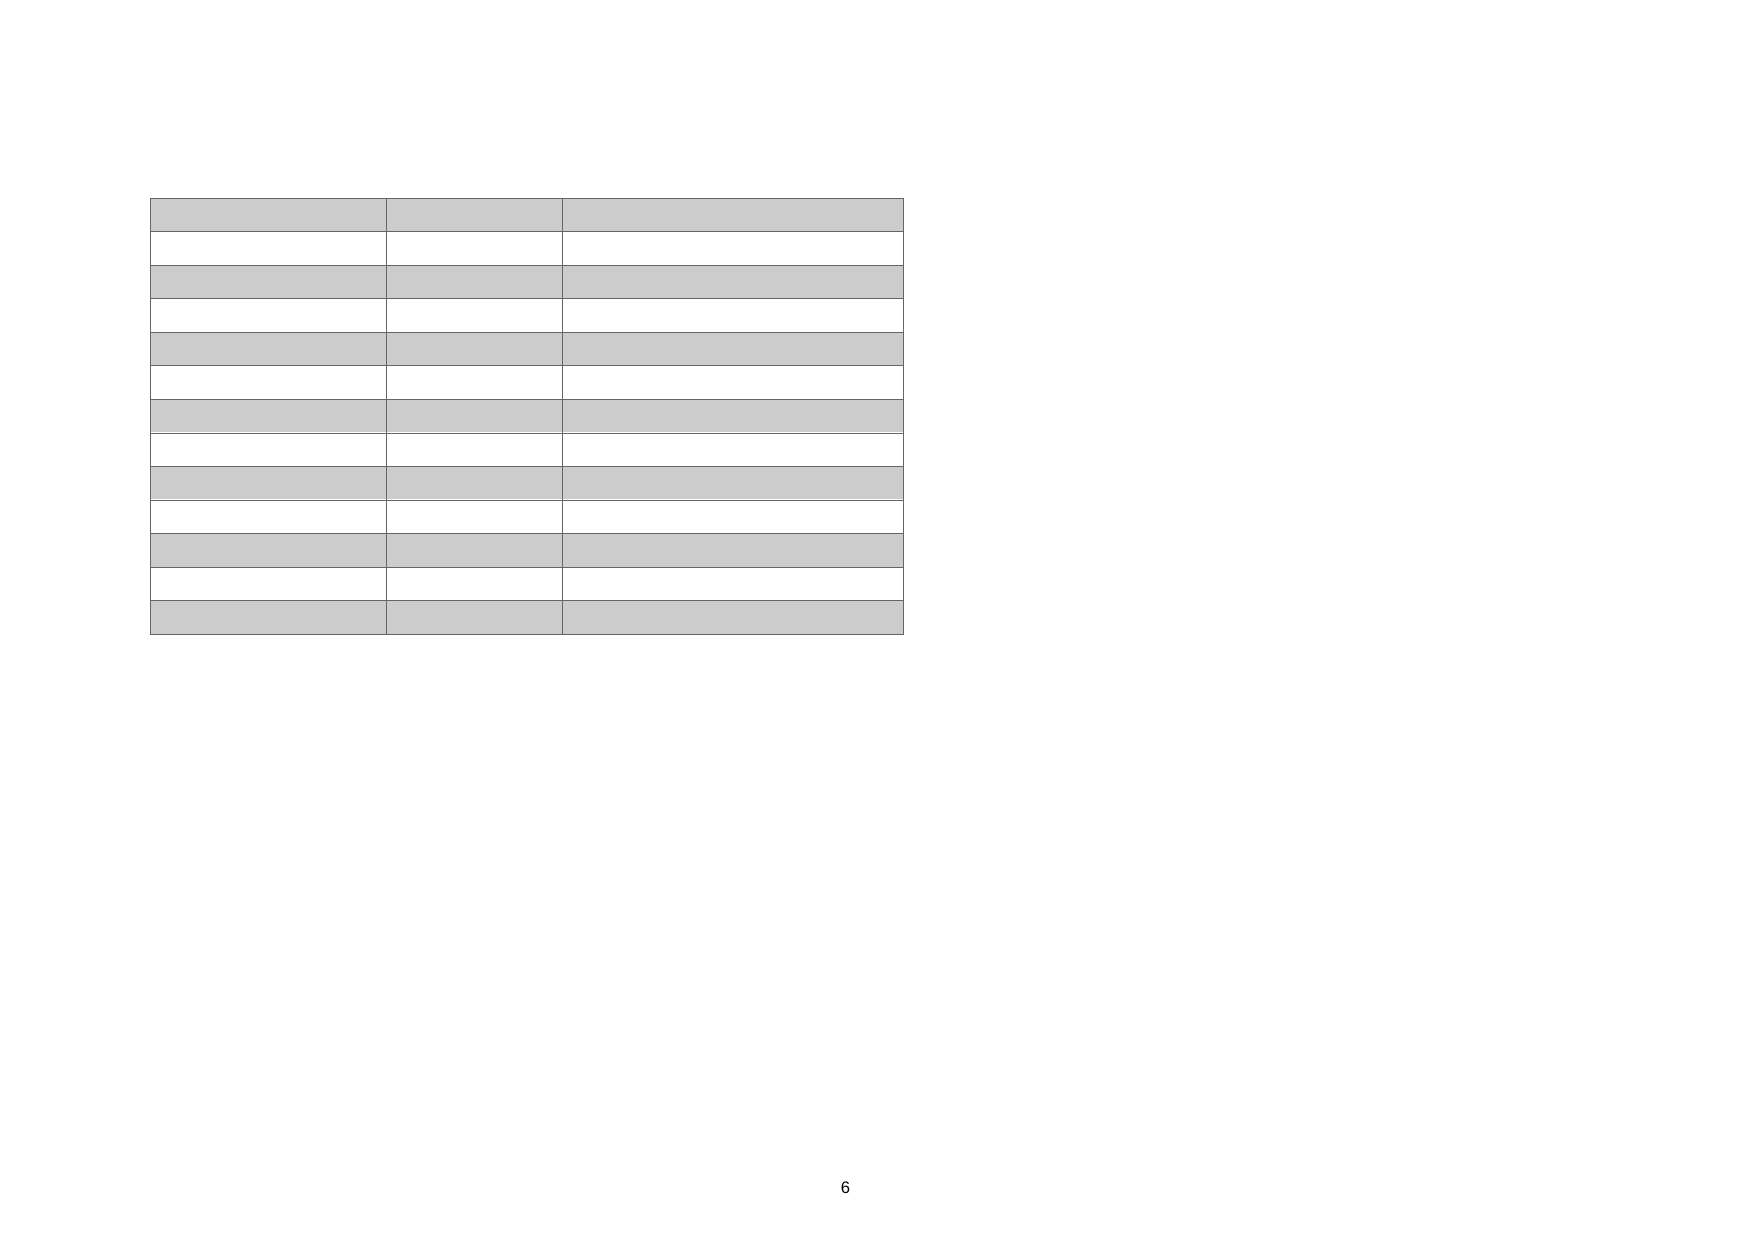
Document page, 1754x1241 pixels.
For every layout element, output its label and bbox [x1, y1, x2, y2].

table_cell [387, 199, 562, 231]
table_cell [151, 501, 386, 533]
table_cell [151, 400, 386, 432]
table_cell [563, 601, 903, 634]
table_cell [563, 366, 903, 399]
table_cell [387, 400, 562, 432]
table_cell [563, 534, 903, 567]
table_cell [151, 299, 386, 332]
table_cell [387, 366, 562, 399]
table_cell [563, 501, 903, 533]
table_cell [563, 400, 903, 432]
table_cell [563, 299, 903, 332]
table_cell [387, 501, 562, 533]
table_cell [387, 333, 562, 365]
table_cell [151, 266, 386, 298]
table_cell [563, 467, 903, 499]
table_cell [151, 601, 386, 634]
table_cell [387, 299, 562, 332]
table_cell [151, 199, 386, 231]
table_cell [563, 232, 903, 265]
table_cell [151, 366, 386, 399]
table_cell [563, 199, 903, 231]
table_cell [387, 467, 562, 499]
table_cell [151, 467, 386, 499]
table_cell [563, 434, 903, 466]
table_cell [151, 434, 386, 466]
table_cell [151, 534, 386, 567]
table_cell [387, 601, 562, 634]
table_cell [563, 568, 903, 600]
table_cell [387, 266, 562, 298]
table_cell [151, 568, 386, 600]
table_cell [563, 333, 903, 365]
table_cell [387, 534, 562, 567]
table_cell [387, 568, 562, 600]
table_cell [563, 266, 903, 298]
table_cell [151, 333, 386, 365]
table_cell [387, 232, 562, 265]
table_cell [151, 232, 386, 265]
table_cell [387, 434, 562, 466]
